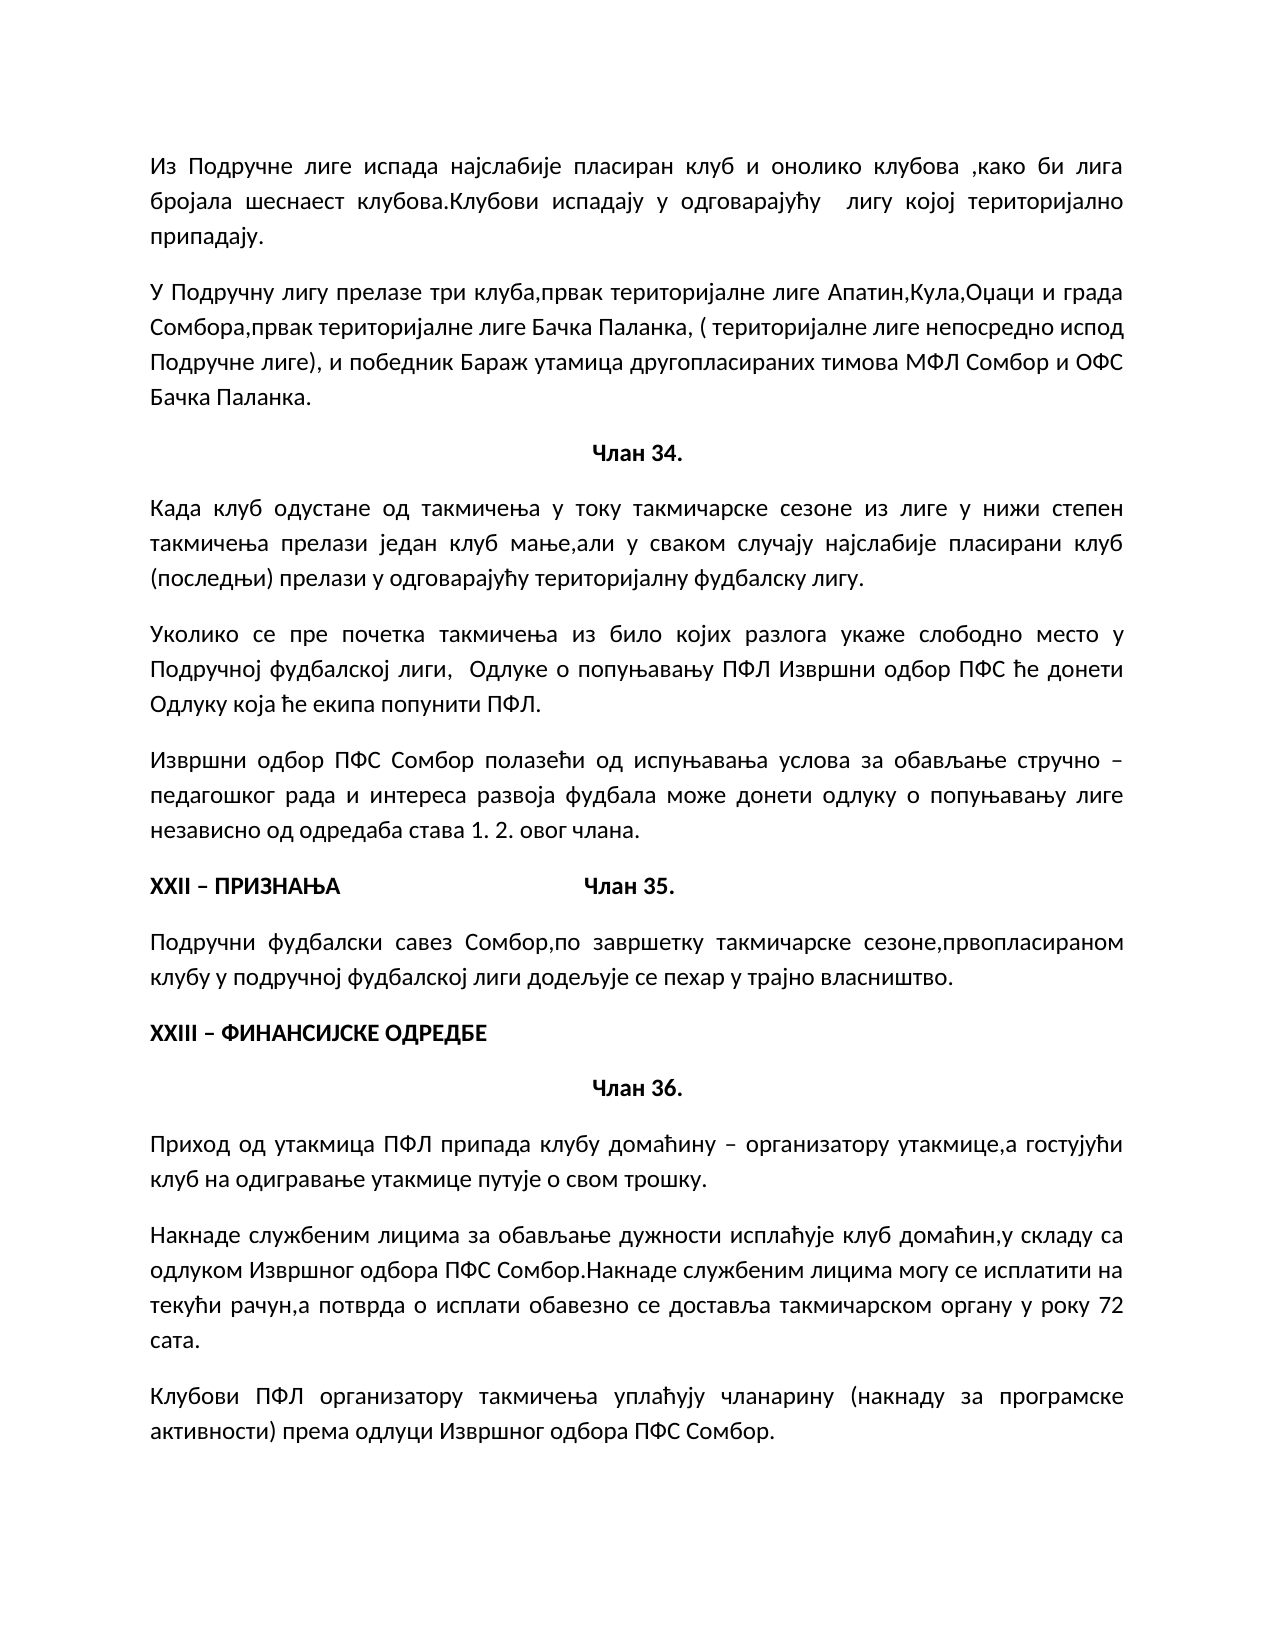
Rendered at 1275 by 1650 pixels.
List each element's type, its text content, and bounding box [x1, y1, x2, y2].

text Члан 36. [150, 1072, 1125, 1103]
text Подручни фудбалски савез Сомбор,по завршетку такмичарске сезоне,првопласираном клубу у подручној фудбалској лиги додељује се пехар у трајно власништво. [150, 926, 1125, 991]
text XXII – ПРИЗНАЊА Члан 35. [150, 870, 1125, 901]
text Накнаде службеним лицима за обављање дужности исплаћује клуб домаћин,у складу са одлуком Извршног одбора ПФС Сомбор.Накнаде службеним лицима могу се исплатити на текући рачун,а потврда о исплати обавезно се доставља такмичарском органу у року 72 сата. [150, 1219, 1125, 1355]
text XXIII – ФИНАНСИЈСКЕ ОДРЕДБЕ [150, 1017, 1125, 1047]
text Из Подручне лиге испада најслабије пласиран клуб и онолико клубова ,како би лига бројала шеснаест клубова.Клубови испадају у одговарајућу лигу којој територијално припадају. [150, 150, 1125, 251]
text Клубови ПФЛ организатору такмичења уплаћују чланарину (накнаду за програмске активности) према одлуци Извршног одбора ПФС Сомбор. [150, 1380, 1125, 1446]
text У Подручну лигу прелазе три клуба,првак територијалне лиге Апатин,Кула,Оџаци и града Сомбора,првак територијалне лиге Бачка Паланка, ( територијалне лиге непосредно испод Подручне лиге), и победник Бараж утамица другопласираних тимова МФЛ Сомбор и ОФС Бачка Паланка. [150, 276, 1125, 411]
text Извршни одбор ПФС Сомбор полазећи од испуњавања услова за обављање стручно – педагошког рада и интереса развоја фудбала може донети одлуку о попуњавању лиге независно од одредаба става 1. 2. овог члана. [150, 744, 1125, 845]
text Када клуб одустане од такмичења у току такмичарске сезоне из лиге у нижи степен такмичења прелази један клуб мање,али у сваком случају најслабије пласирани клуб (последњи) прелази у одговарајућу територијалну фудбалску лигу. [150, 492, 1125, 593]
text Уколико се пре почетка такмичења из било којих разлога укаже слободно место у Подручној фудбалској лиги, Одлуке о попуњавању ПФЛ Извршни одбор ПФС ће донети Одлуку која ће екипа попунити ПФЛ. [150, 618, 1125, 719]
text Члан 34. [150, 437, 1125, 467]
text Приход од утакмица ПФЛ припада клубу домаћину – организатору утакмице,а гостујући клуб на одигравање утакмице путује о свом трошку. [150, 1128, 1125, 1194]
